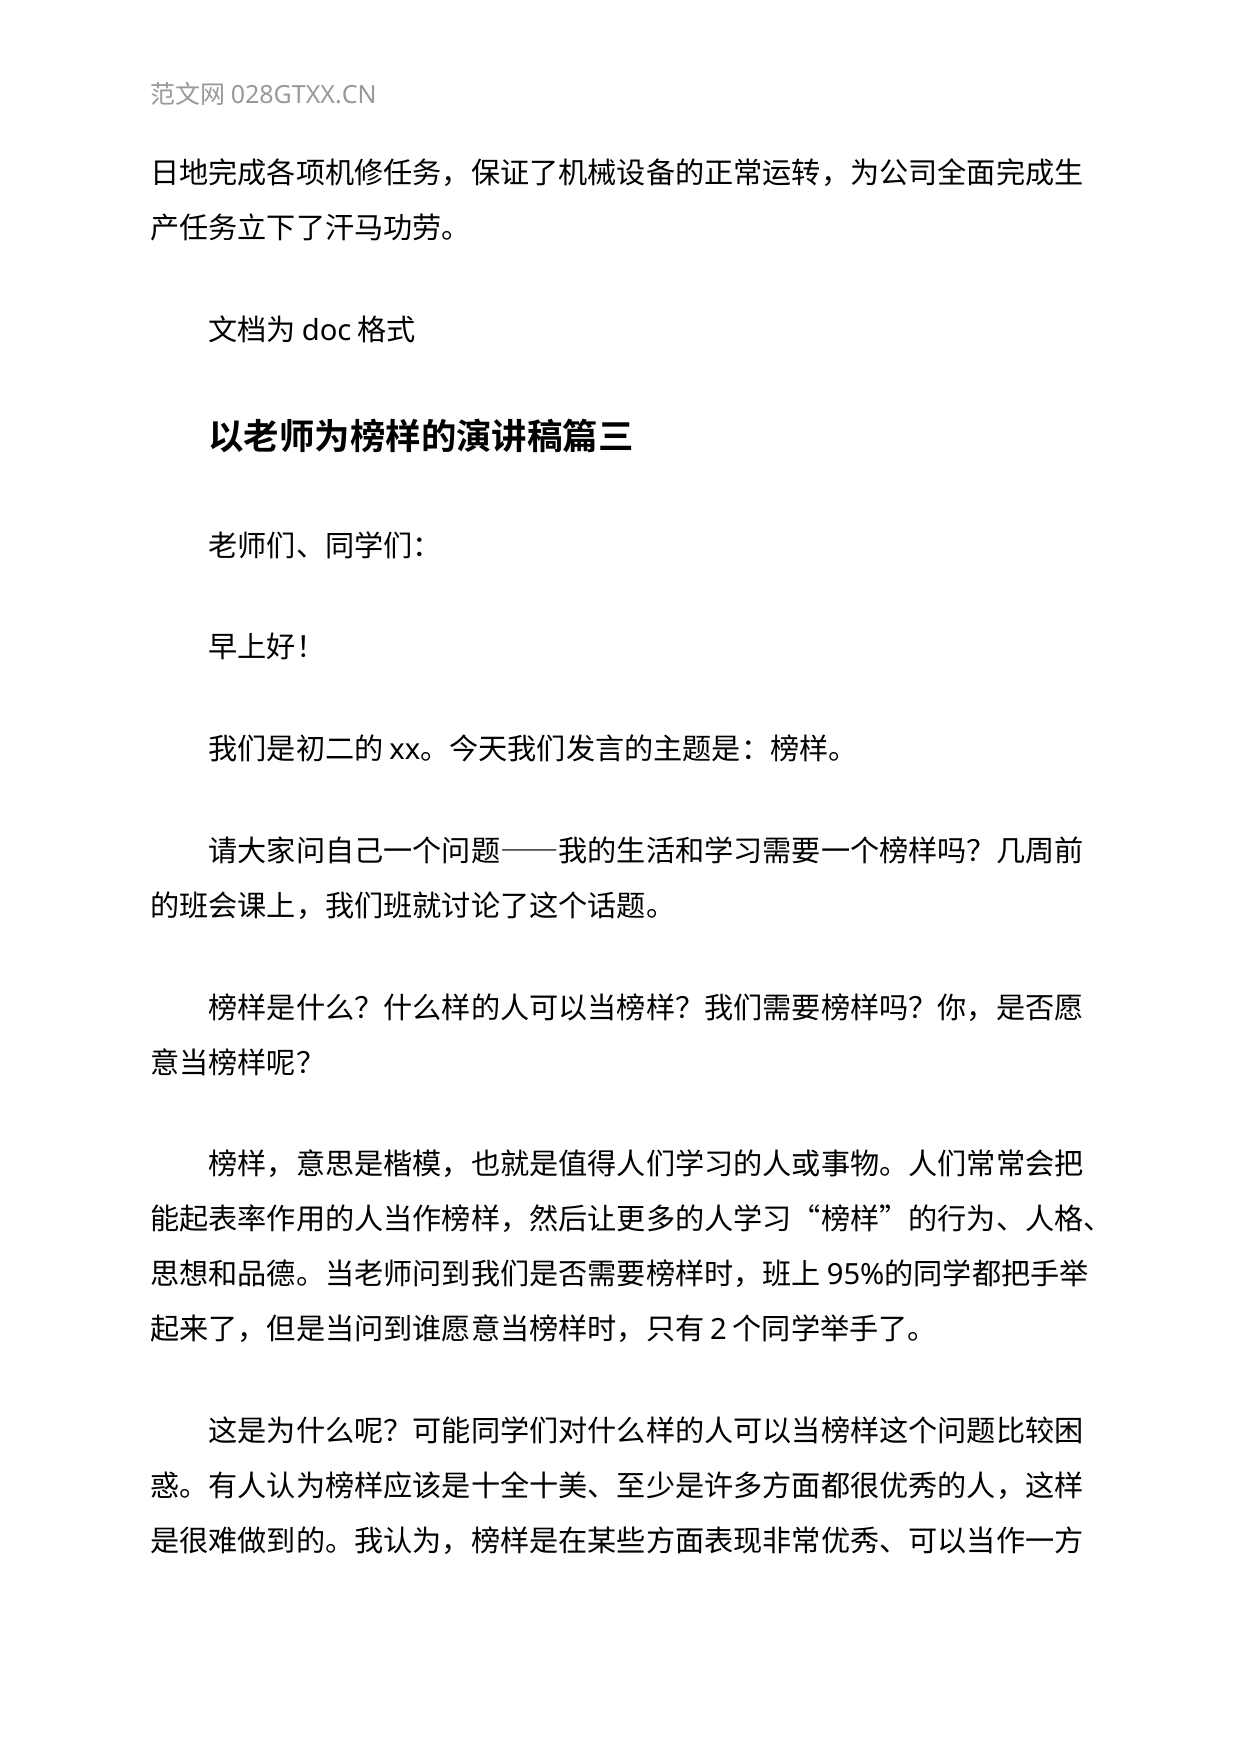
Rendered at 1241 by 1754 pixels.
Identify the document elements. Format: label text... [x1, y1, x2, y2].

text 榜样是什么？什么样的人可以当榜样？我们需要榜样吗？你，是否愿意当榜样呢？ [150, 984, 1090, 1081]
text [150, 150, 1090, 247]
text 我们是初二的xx。今天我们发言的主题是：榜样。 [150, 726, 1090, 768]
text 早上好！ [150, 624, 1090, 666]
text 请大家问自己一个问题――我的生活和学习需要一个榜样吗？几周前的班会课上，我们班就讨论了这个话题。 [150, 828, 1090, 925]
text 榜样，意思是楷模，也就是值得人们学习的人或事物。人们常常会把能起表率作用的人当作榜样，然后让更多的人学习“榜样”的行为、人格、思想和品德。当老师问到我们是否需要榜样时，班上95%的同学都把手举起来了，但是当问到谁愿意当榜样时，只有2个同学举手了。 [150, 1141, 1090, 1348]
text 文档为doc格式 [150, 307, 1090, 349]
text 老师们、同学们： [150, 522, 1090, 564]
text 以老师为榜样的演讲稿篇三 [150, 409, 1090, 460]
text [150, 1408, 1090, 1560]
